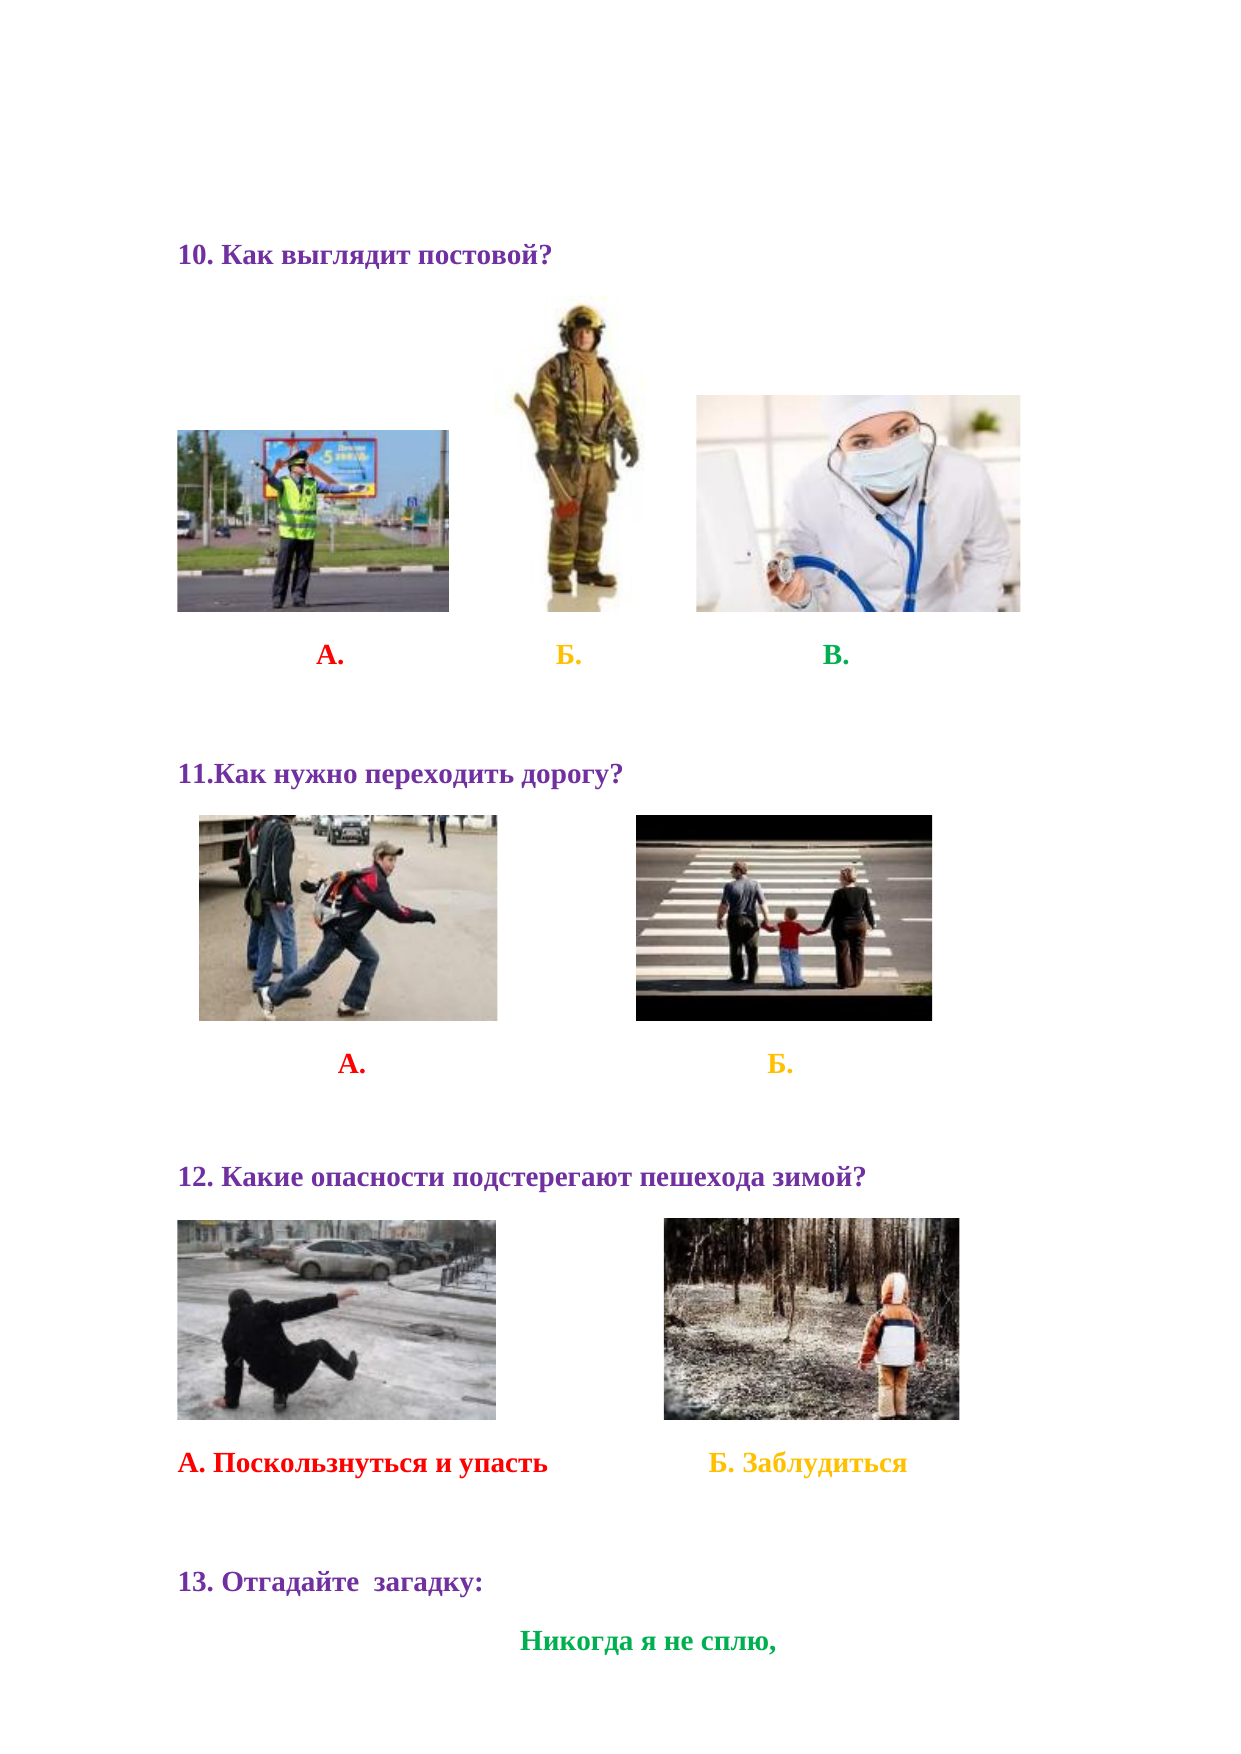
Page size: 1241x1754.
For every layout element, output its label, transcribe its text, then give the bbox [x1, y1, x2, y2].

picture [663, 1218, 960, 1420]
text Никогда я не сплю, [177, 1623, 1152, 1657]
picture [177, 430, 449, 612]
picture [471, 296, 682, 612]
text А. Поскользнуться и упасть Б. Заблудиться [177, 1445, 1152, 1479]
text А. Б. В. [177, 637, 1152, 671]
text 12. Какие опасности подстерегают пешехода зимой? [177, 1159, 1152, 1192]
picture [696, 395, 1021, 612]
text 13. Отгадайте загадку: [177, 1564, 1152, 1597]
picture [636, 815, 933, 1021]
picture [177, 1220, 496, 1420]
text 10. Как выглядит постовой? [177, 237, 1152, 270]
text А. Б. [177, 1046, 1152, 1080]
text 11.Как нужно переходить дорогу? [177, 756, 1152, 789]
picture [199, 815, 498, 1021]
